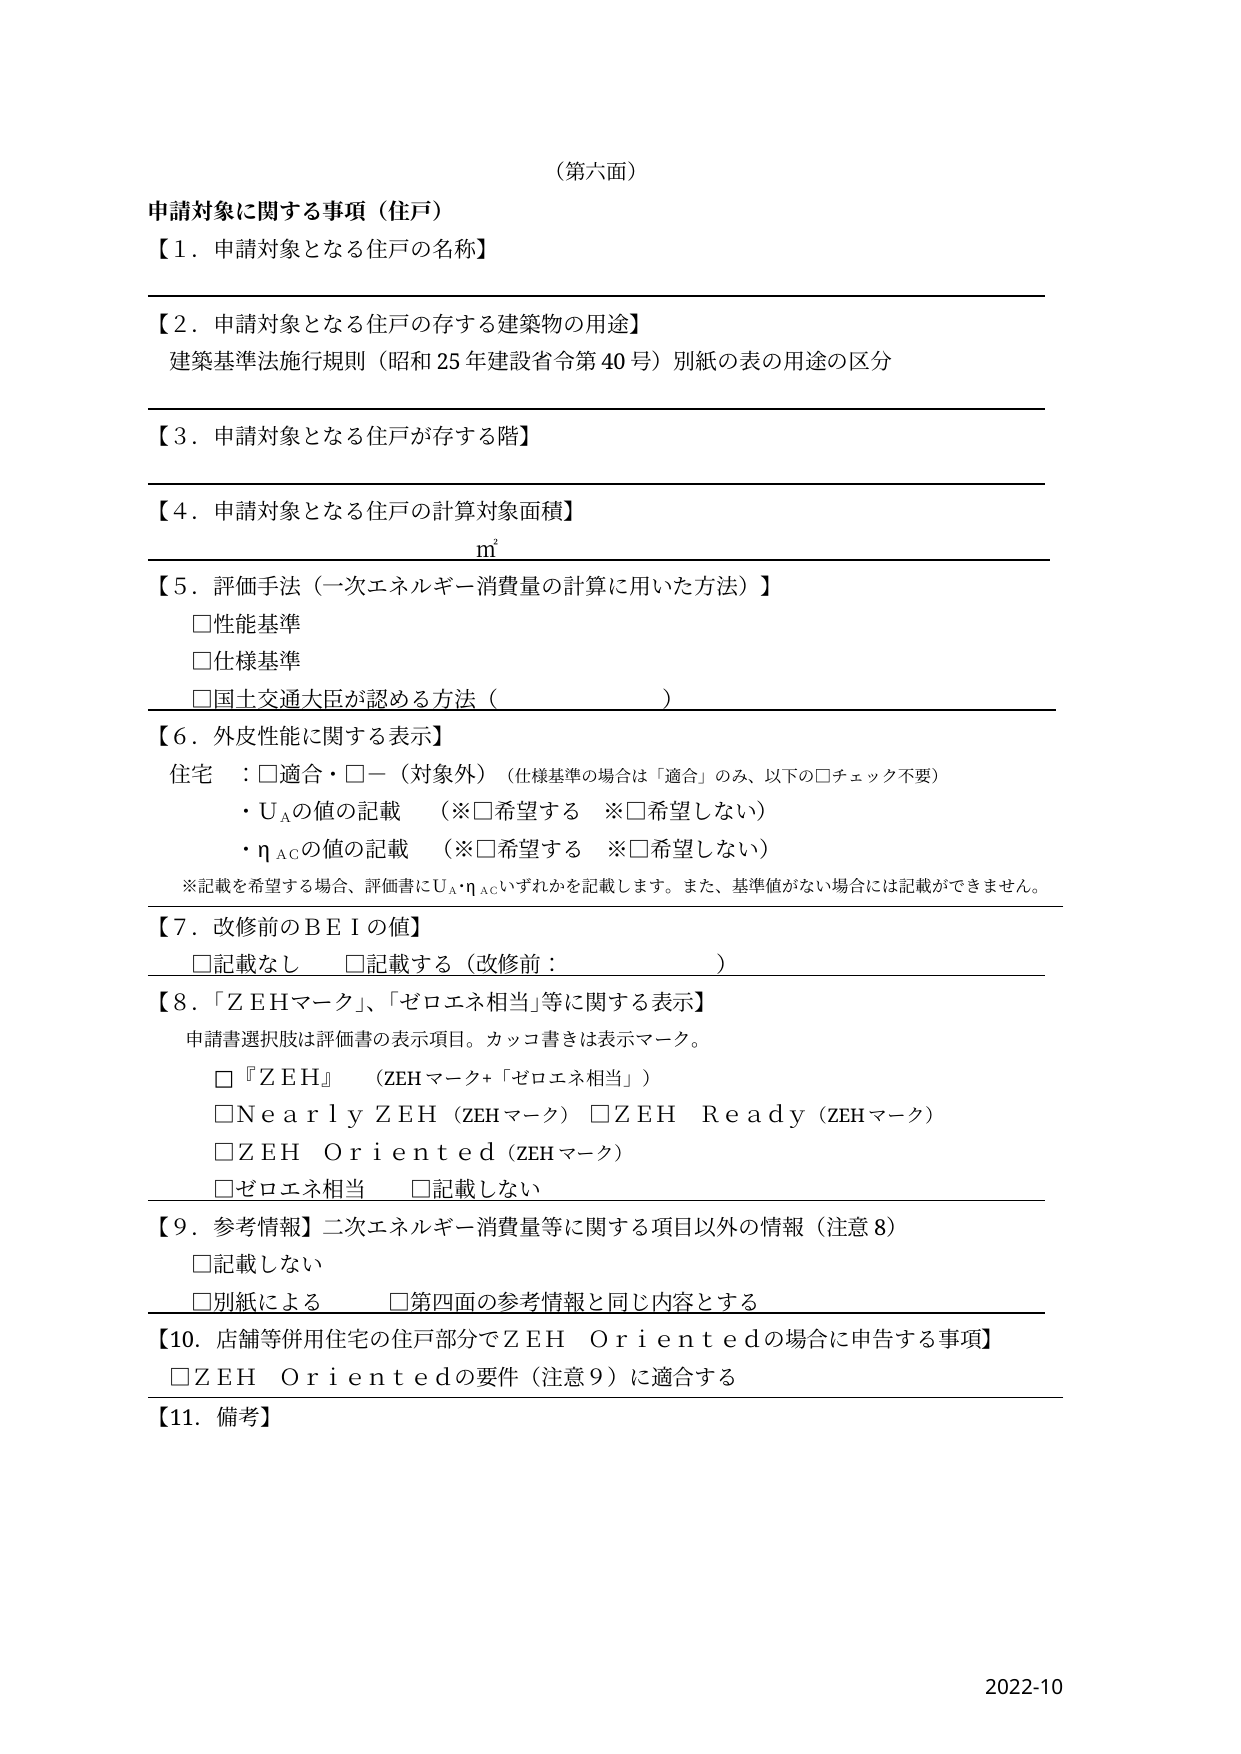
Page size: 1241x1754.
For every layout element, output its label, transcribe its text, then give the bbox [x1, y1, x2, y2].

text 【３．申請対象となる住戸が存する階】 [148, 416, 1063, 454]
text 建築基準法施行規則（昭和25年建設省令第40号）別紙の表の用途の区分 [148, 341, 1063, 379]
text □仕様基準 [148, 641, 1063, 679]
text ※記載を希望する場合、評価書にＵＡ･ηＡＣいずれかを記載します。また、基準値がない場合には記載ができません。 [148, 866, 1063, 906]
text □Ｎｅａｒｌｙ ＺＥＨ （ZEHマーク） □ＺＥＨ Ｒｅａｄｙ（ZEHマーク） [148, 1094, 1063, 1132]
text □性能基準 [148, 604, 1063, 641]
text □記載なし □記載する（改修前： ） [148, 944, 1063, 982]
text 【10．店舗等併用住宅の住戸部分でＺＥＨ Ｏｒｉｅｎｔｅｄの場合に申告する事項】 [148, 1319, 1063, 1357]
text 【１．申請対象となる住戸の名称】 [148, 229, 1063, 266]
text ・ηＡＣの値の記載 （※□希望する ※□希望しない） [148, 829, 1063, 866]
text 【７．改修前のＢＥＩの値】 [148, 907, 1063, 944]
text □ＺＥＨ Ｏｒｉｅｎｔｅｄの要件（注意９）に適合する [148, 1357, 1063, 1397]
text 【８．｢ＺＥＨマーク｣、｢ゼロエネ相当｣等に関する表示】 [148, 982, 1063, 1019]
text 【４．申請対象となる住戸の計算対象面積】 [148, 491, 1063, 529]
text ・ＵＡの値の記載 （※□希望する ※□希望しない） [148, 791, 1063, 829]
text □ゼロエネ相当 □記載しない [148, 1169, 1063, 1207]
text □『ＺＥＨ』 （ZEHマーク+「ゼロエネ相当」） [148, 1057, 1063, 1094]
text 申請対象に関する事項（住戸） [148, 191, 1063, 229]
text □ＺＥＨ Ｏｒｉｅｎｔｅｄ（ZEHマーク） [148, 1132, 1063, 1169]
text 申請書選択肢は評価書の表示項目。カッコ書きは表示マーク。 [148, 1019, 1063, 1057]
text ㎡ [148, 529, 1063, 566]
text □別紙による □第四面の参考情報と同じ内容とする [148, 1282, 1063, 1319]
text 【５．評価手法（一次エネルギー消費量の計算に用いた方法）】 [148, 566, 1063, 604]
text 【９．参考情報】二次エネルギー消費量等に関する項目以外の情報（注意8） [148, 1207, 1063, 1244]
text 住宅 ：□適合・□－（対象外）（仕様基準の場合は「適合」のみ、以下の□チェック不要） [148, 754, 1063, 791]
text 【11．備考】 [148, 1398, 1063, 1435]
text 【２．申請対象となる住戸の存する建築物の用途】 [148, 304, 1063, 341]
text □国土交通大臣が認める方法（ ） 【６．外皮性能に関する表示】 [148, 679, 1063, 754]
text □記載しない [148, 1244, 1063, 1282]
